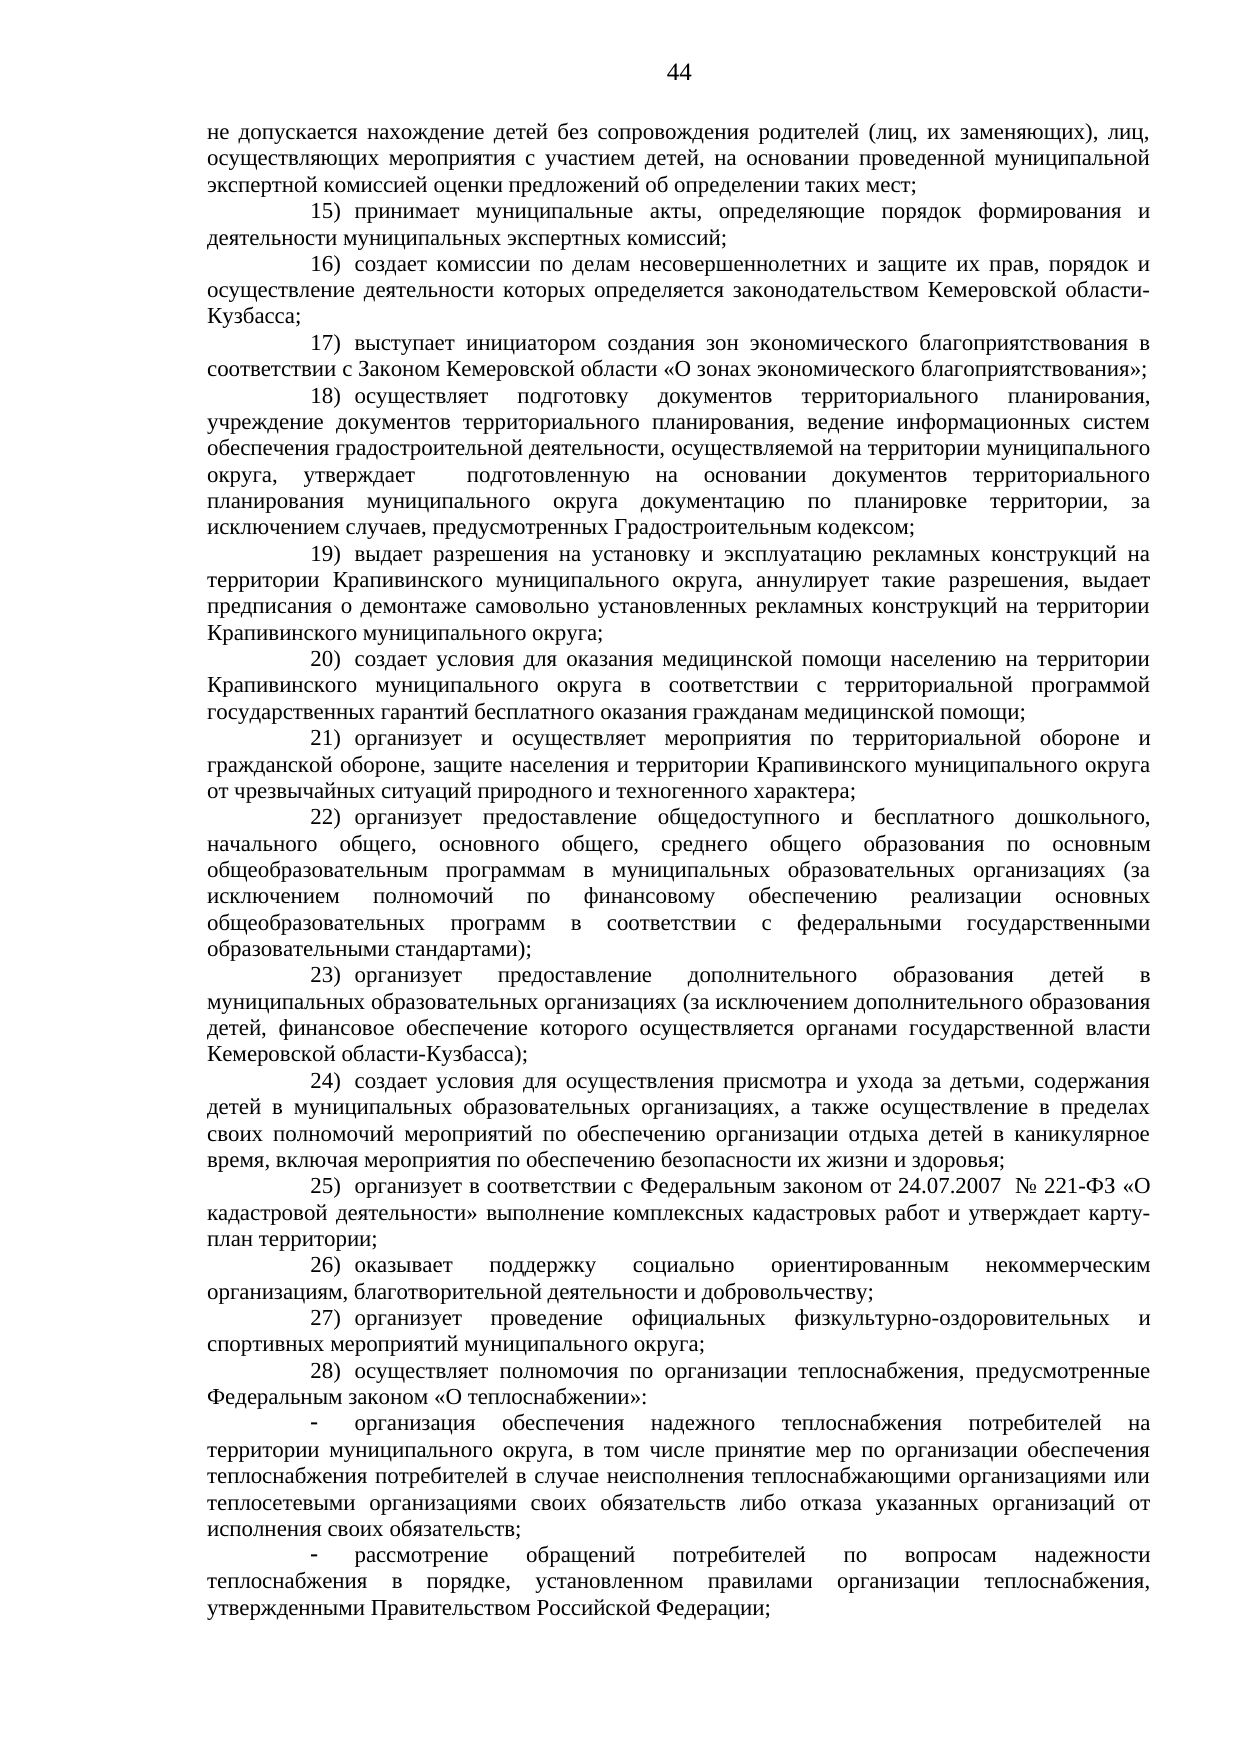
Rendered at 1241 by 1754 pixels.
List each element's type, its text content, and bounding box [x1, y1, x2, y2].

list организует предоставление дополнительного образования детей в муниципальных образовательных организациях (за исключением дополнительного образования детей, финансовое обеспечение которого осуществляется органами государственной власти Кемеровской области-Кузбасса); [207, 961, 1152, 1067]
list создает условия для оказания медицинской помощи населению на территории Крапивинского муниципального округа в соответствии с территориальной программой государственных гарантий бесплатного оказания гражданам медицинской помощи; [207, 645, 1152, 724]
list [207, 118, 1152, 197]
list оказывает поддержку социально ориентированным некоммерческим организациям, благотворительной деятельности и добровольчеству; [207, 1251, 1152, 1304]
list рассмотрение обращений потребителей по вопросам надежности теплоснабжения в порядке, установленном правилами организации теплоснабжения, утвержденными Правительством Российской Федерации; [207, 1541, 1152, 1620]
list организует предоставление общедоступного и бесплатного дошкольного, начального общего, основного общего, среднего общего образования по основным общеобразовательным программам в муниципальных образовательных организациях (за исключением полномочий по финансовому обеспечению реализации основных общеобразовательных программ в соответствии с федеральными государственными образовательными стандартами); [207, 803, 1152, 961]
list выдает разрешения на установку и эксплуатацию рекламных конструкций на территории Крапивинского муниципального округа, аннулирует такие разрешения, выдает предписания о демонтаже самовольно установленных рекламных конструкций на территории Крапивинского муниципального округа; [207, 540, 1152, 645]
list осуществляет полномочия по организации теплоснабжения, предусмотренные Федеральным законом «О теплоснабжении»: [207, 1357, 1152, 1409]
list выступает инициатором создания зон экономического благоприятствования в соответствии с Законом Кемеровской области «О зонах экономического благоприятствования»; [207, 329, 1152, 382]
list организует в соответствии с Федеральным законом от 24.07.2007 № 221-ФЗ «О кадастровой деятельности» выполнение комплексных кадастровых работ и утверждает карту-план территории; [207, 1172, 1152, 1251]
list создает условия для осуществления присмотра и ухода за детьми, содержания детей в муниципальных образовательных организациях, а также осуществление в пределах своих полномочий мероприятий по обеспечению организации отдыха детей в каникулярное время, включая мероприятия по обеспечению безопасности их жизни и здоровья; [207, 1067, 1152, 1172]
list осуществляет подготовку документов территориального планирования, учреждение документов территориального планирования, ведение информационных систем обеспечения градостроительной деятельности, осуществляемой на территории муниципального округа, утверждает подготовленную на основании документов территориального планирования муниципального округа документацию по планировке территории, за исключением случаев, предусмотренных Градостроительным кодексом; [207, 382, 1152, 540]
list организация обеспечения надежного теплоснабжения потребителей на территории муниципального округа, в том числе принятие мер по организации обеспечения теплоснабжения потребителей в случае неисполнения теплоснабжающими организациями или теплосетевыми организациями своих обязательств либо отказа указанных организаций от исполнения своих обязательств; [207, 1409, 1152, 1541]
list организует и осуществляет мероприятия по территориальной обороне и гражданской обороне, защите населения и территории Крапивинского муниципального округа от чрезвычайных ситуаций природного и техногенного характера; [207, 724, 1152, 803]
list создает комиссии по делам несовершеннолетних и защите их прав, порядок и осуществление деятельности которых определяется законодательством Кемеровской области-Кузбасса; [207, 250, 1152, 329]
list организует проведение официальных физкультурно-оздоровительных и спортивных мероприятий муниципального округа; [207, 1304, 1152, 1357]
list принимает муниципальные акты, определяющие порядок формирования и деятельности муниципальных экспертных комиссий; [207, 197, 1152, 250]
